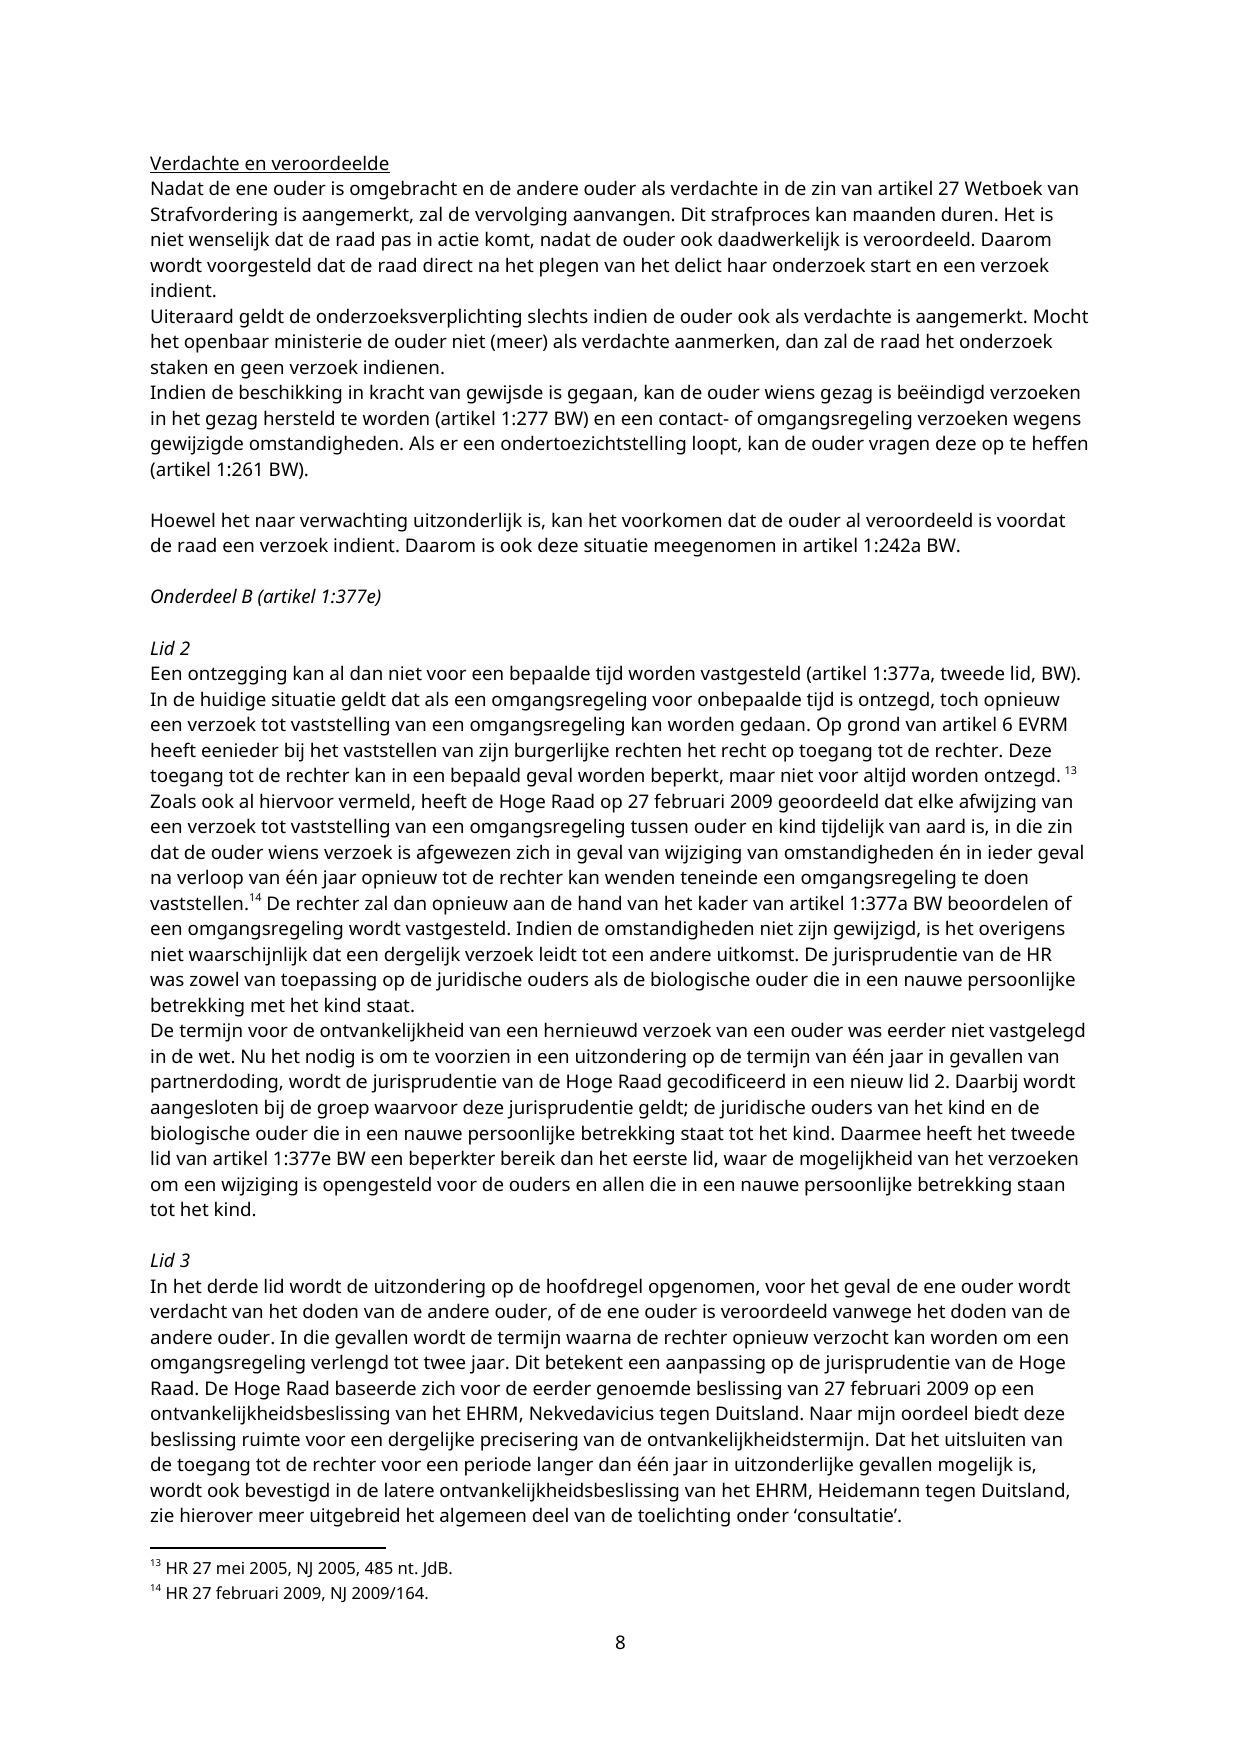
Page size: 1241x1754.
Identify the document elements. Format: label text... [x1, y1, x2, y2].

text Onderdeel B (artikel 1:377e) [150, 584, 1090, 609]
text Lid 2 Een ontzegging kan al dan niet voor een bepaalde tijd worden vastgesteld (artikel 1:377a, tweede lid, BW). In de huidige situatie geldt dat als een omgangsregeling voor onbepaalde tijd is ontzegd, toch opnieuw een verzoek tot vaststelling van een omgangsregeling kan worden gedaan. Op grond van artikel 6 EVRM heeft eenieder bij het vaststellen van zijn burgerlijke rechten het recht op toegang tot de rechter. Deze toegang tot de rechter kan in een bepaald geval worden beperkt, maar niet voor altijd worden ontzegd. [150, 635, 1090, 788]
text Lid 3 [150, 1247, 1090, 1273]
text Hoewel het naar verwachting uitzonderlijk is, kan het voorkomen dat de ouder al veroordeeld is voordat de raad een verzoek indient. Daarom is ook deze situatie meegenomen in artikel 1:242a BW. [150, 507, 1090, 558]
text Indien de beschikking in kracht van gewijsde is gegaan, kan de ouder wiens gezag is beëindigd verzoeken in het gezag hersteld te worden (artikel 1:277 BW) en een contact- of omgangsregeling verzoeken wegens gewijzigde omstandigheden. Als er een ondertoezichtstelling loopt, kan de ouder vragen deze op te heffen (artikel 1:261 BW). [150, 380, 1090, 482]
text Uiteraard geldt de onderzoeksverplichting slechts indien de ouder ook als verdachte is aangemerkt. Mocht het openbaar ministerie de ouder niet (meer) als verdachte aanmerken, dan zal de raad het onderzoek staken en geen verzoek indienen. [150, 303, 1090, 380]
text Verdachte en veroordeelde [150, 150, 1090, 176]
text In het derde lid wordt de uitzondering op de hoofdregel opgenomen, voor het geval de ene ouder wordt verdacht van het doden van de andere ouder, of de ene ouder is veroordeeld vanwege het doden van de andere ouder. In die gevallen wordt de termijn waarna de rechter opnieuw verzocht kan worden om een omgangsregeling verlengd tot twee jaar. Dit betekent een aanpassing op de jurisprudentie van de Hoge Raad. De Hoge Raad baseerde zich voor de eerder genoemde beslissing van 27 februari 2009 op een ontvankelijkheidsbeslissing van het EHRM, Nekvedavicius tegen Duitsland. Naar mijn oordeel biedt deze beslissing ruimte voor een dergelijke precisering van de ontvankelijkheidstermijn. Dat het uitsluiten van de toegang tot de rechter voor een periode langer dan één jaar in uitzonderlijke gevallen mogelijk is, wordt ook bevestigd in de latere ontvankelijkheidsbeslissing van het EHRM, Heidemann tegen Duitsland, zie hierover meer uitgebreid het algemeen deel van de toelichting onder ‘consultatie’. [150, 1273, 1090, 1528]
text Zoals ook al hiervoor vermeld, heeft de Hoge Raad op 27 februari 2009 geoordeeld dat elke afwijzing van een verzoek tot vaststelling van een omgangsregeling tussen ouder en kind tijdelijk van aard is, in die zin dat de ouder wiens verzoek is afgewezen zich in geval van wijziging van omstandigheden én in ieder geval na verloop van één jaar opnieuw tot de rechter kan wenden teneinde een omgangsregeling te doen vaststellen. De rechter zal dan opnieuw aan de hand van het kader van artikel 1:377a BW beoordelen of een omgangsregeling wordt vastgesteld. Indien de omstandigheden niet zijn gewijzigd, is het overigens niet waarschijnlijk dat een dergelijk verzoek leidt tot een andere uitkomst. De jurisprudentie van de HR was zowel van toepassing op de juridische ouders als de biologische ouder die in een nauwe persoonlijke betrekking met het kind staat. [150, 788, 1090, 1018]
text De termijn voor de ontvankelijkheid van een hernieuwd verzoek van een ouder was eerder niet vastgelegd in de wet. Nu het nodig is om te voorzien in een uitzondering op de termijn van één jaar in gevallen van partnerdoding, wordt de jurisprudentie van de Hoge Raad gecodificeerd in een nieuw lid 2. Daarbij wordt aangesloten bij de groep waarvoor deze jurisprudentie geldt; de juridische ouders van het kind en de biologische ouder die in een nauwe persoonlijke betrekking staat tot het kind. Daarmee heeft het tweede lid van artikel 1:377e BW een beperkter bereik dan het eerste lid, waar de mogelijkheid van het verzoeken om een wijziging is opengesteld voor de ouders en allen die in een nauwe persoonlijke betrekking staan tot het kind. [150, 1018, 1090, 1222]
text Nadat de ene ouder is omgebracht en de andere ouder als verdachte in de zin van artikel 27 Wetboek van Strafvordering is aangemerkt, zal de vervolging aanvangen. Dit strafproces kan maanden duren. Het is niet wenselijk dat de raad pas in actie komt, nadat de ouder ook daadwerkelijk is veroordeeld. Daarom wordt voorgesteld dat de raad direct na het plegen van het delict haar onderzoek start en een verzoek indient. [150, 176, 1090, 303]
